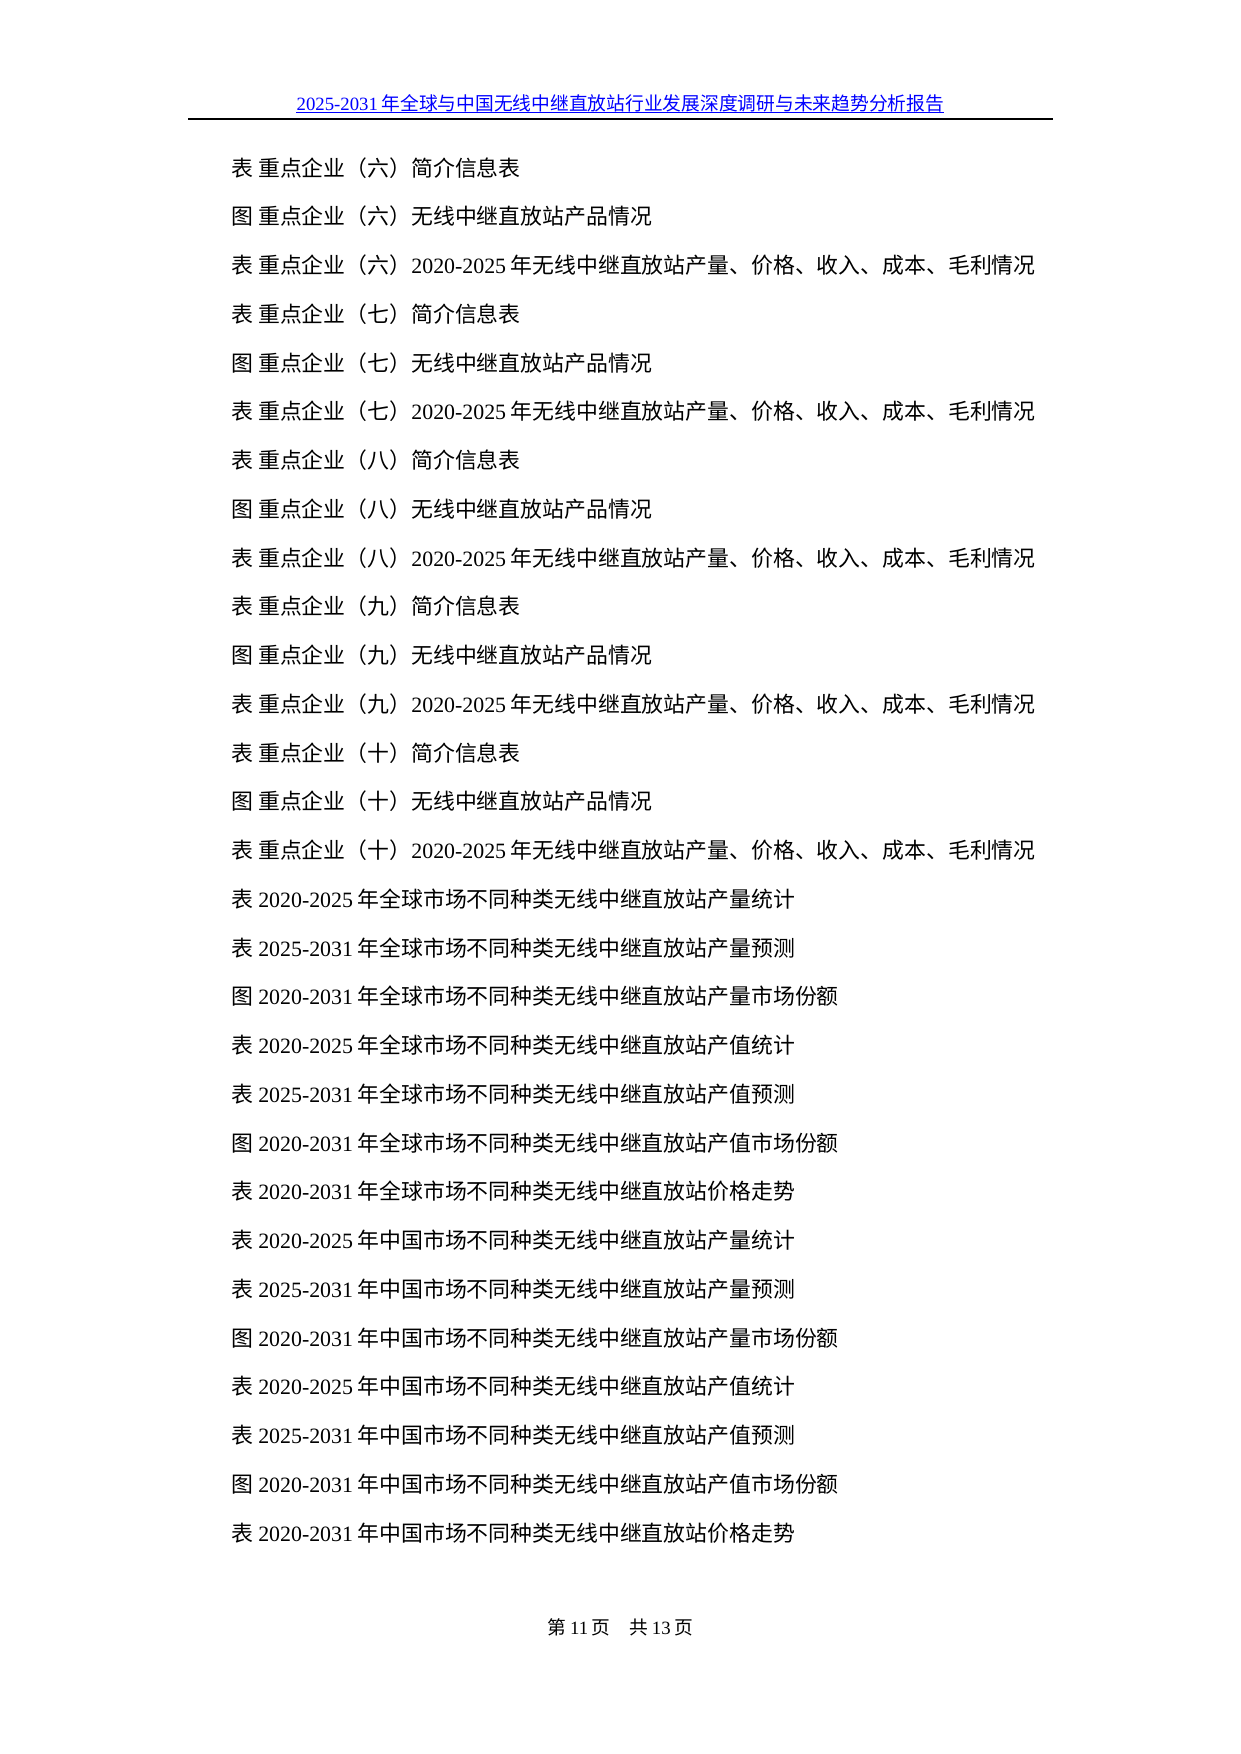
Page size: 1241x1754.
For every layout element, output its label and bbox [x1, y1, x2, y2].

text [187, 150, 1053, 1548]
